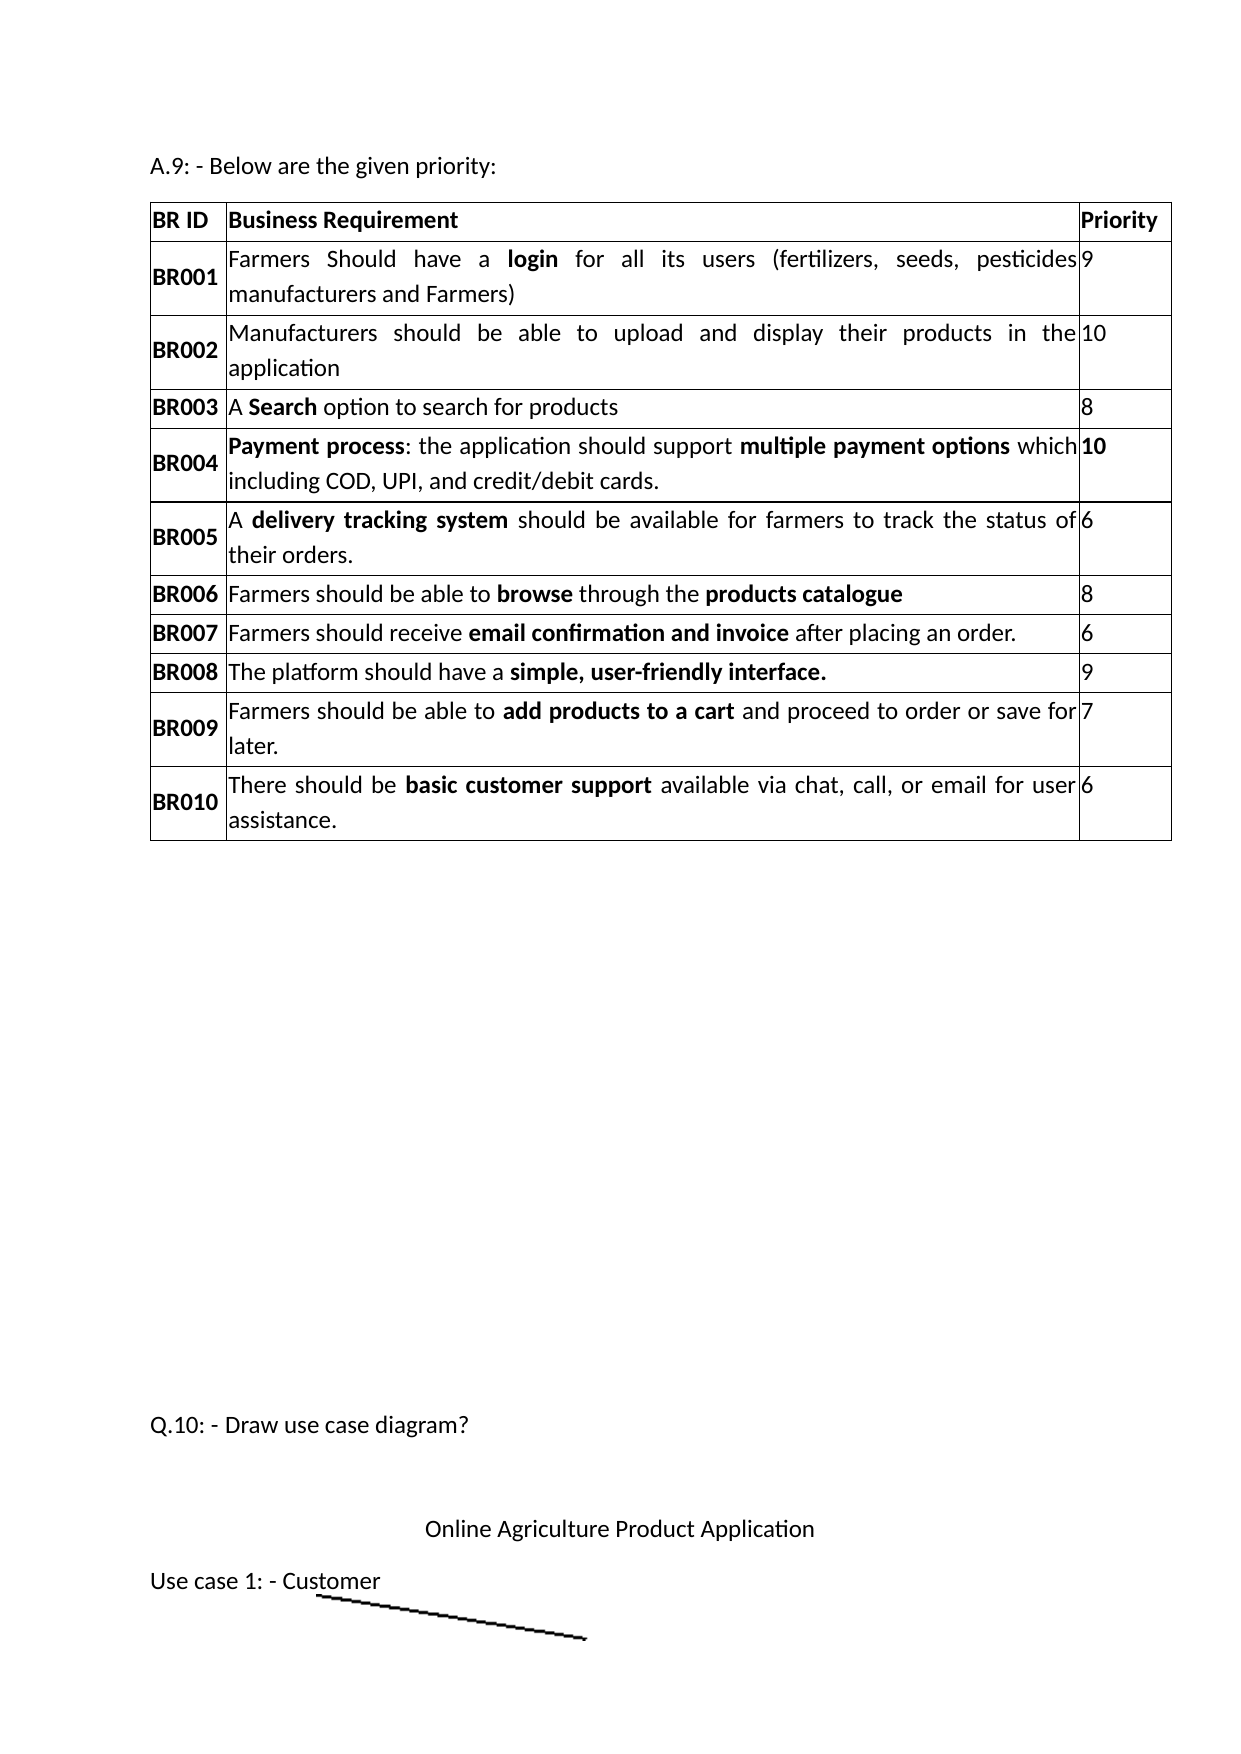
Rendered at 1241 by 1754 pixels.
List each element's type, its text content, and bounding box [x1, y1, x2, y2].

text Online Agriculture Product Application [150, 1513, 1090, 1544]
table_cell Farmers should be able to browse through the products catalogue [227, 576, 1079, 614]
table_cell The platform should have a simple, user-friendly interface. [227, 654, 1079, 692]
table_cell Payment process: the application should support multiple payment options which including COD, UPI, and credit/debit cards. [227, 429, 1079, 501]
text A.9: - Below are the given priority: [150, 150, 1090, 181]
table_cell 6 [1080, 615, 1171, 653]
table_cell BR004 [151, 429, 226, 501]
table_cell Farmers Should have a login for all its users (fertilizers, seeds, pesticides manufacturers and Farmers) [227, 242, 1079, 314]
table_cell 10 [1080, 429, 1171, 501]
table_header Priority [1080, 203, 1171, 241]
table_cell 9 [1080, 242, 1171, 314]
table_cell BR002 [151, 316, 226, 388]
table_header BR ID [151, 203, 226, 241]
picture [316, 1594, 589, 1641]
table_cell Manufacturers should be able to upload and display their products in the application [227, 316, 1079, 388]
table_cell A delivery tracking system should be available for farmers to track the status of their orders. [227, 503, 1079, 575]
table_cell 8 [1080, 390, 1171, 427]
table_cell BR005 [151, 503, 226, 575]
table_cell 7 [1080, 693, 1171, 766]
table_cell 6 [1080, 767, 1171, 840]
table_header Business Requirement [227, 203, 1079, 241]
table_cell BR007 [151, 615, 226, 653]
text Q.10: - Draw use case diagram? [150, 1409, 1090, 1440]
table_cell BR008 [151, 654, 226, 692]
table_cell Farmers should be able to add products to a cart and proceed to order or save for later. [227, 693, 1079, 766]
table_cell There should be basic customer support available via chat, call, or email for user assistance. [227, 767, 1079, 840]
table_cell 8 [1080, 576, 1171, 614]
text Use case 1: - Customer [150, 1565, 1090, 1596]
table_cell Farmers should receive email confirmation and invoice after placing an order. [227, 615, 1079, 653]
table_cell BR009 [151, 693, 226, 766]
table_cell 6 [1080, 503, 1171, 575]
table_cell BR003 [151, 390, 226, 427]
table_cell A Search option to search for products [227, 390, 1079, 427]
table_cell BR006 [151, 576, 226, 614]
table_cell BR010 [151, 767, 226, 840]
table_cell 10 [1080, 316, 1171, 388]
table_cell 9 [1080, 654, 1171, 692]
table_cell BR001 [151, 242, 226, 314]
